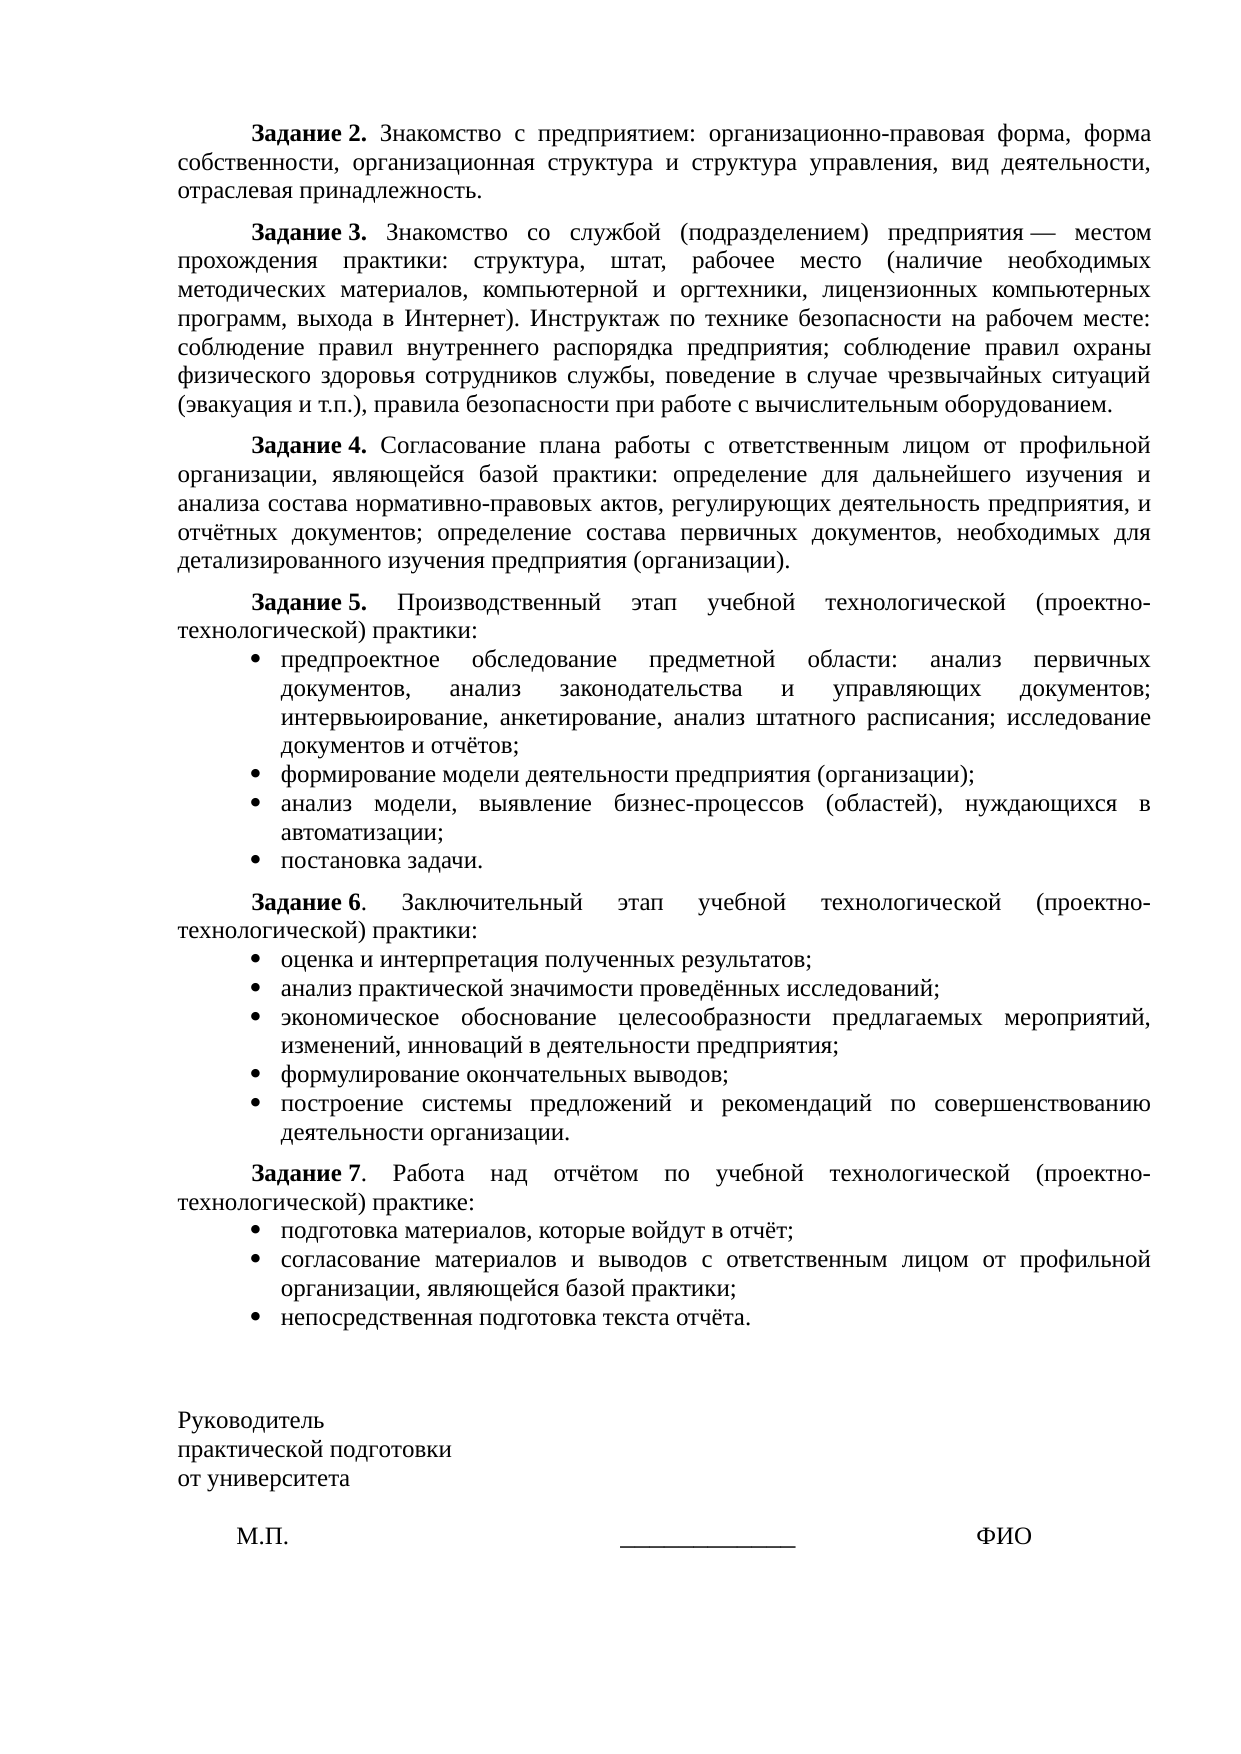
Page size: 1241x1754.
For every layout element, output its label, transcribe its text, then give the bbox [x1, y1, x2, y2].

list согласование материалов и выводов с ответственным лицом от профильной организации, являющейся базой практики; [251, 1244, 1152, 1302]
list предпроектное обследование предметной области: анализ первичных документов, анализ законодательства и управляющих документов; интервьюирование, анкетирование, анализ штатного расписания; исследование документов и отчётов; [251, 644, 1152, 759]
text Задание 4. Согласование плана работы с ответственным лицом от профильной организации, являющейся базой практики: определение для дальнейшего изучения и анализа состава нормативно-правовых актов, регулирующих деятельность предприятия, и отчётных документов; определение состава первичных документов, необходимых для детализированного изучения предприятия (организации). [177, 431, 1152, 574]
list оценка и интерпретация полученных результатов; [251, 944, 1152, 973]
list постановка задачи. [251, 846, 1152, 874]
text от университета [177, 1463, 1152, 1492]
list формирование модели деятельности предприятия (организации); [251, 759, 1152, 788]
list формулирование окончательных выводов; [251, 1059, 1152, 1088]
list анализ модели, выявление бизнес-процессов (областей), нуждающихся в автоматизации; [251, 788, 1152, 846]
text практической подготовки [177, 1434, 1152, 1463]
list подготовка материалов, которые войдут в отчёт; [251, 1216, 1152, 1244]
list экономическое обоснование целесообразности предлагаемых мероприятий, изменений, инноваций в деятельности предприятия; [251, 1002, 1152, 1059]
list анализ практической значимости проведённых исследований; [251, 973, 1152, 1002]
text М.П. ____________ ФИО [177, 1517, 1152, 1550]
text Задание 2. Знакомство с предприятием: организационно-правовая форма, форма собственности, организационная структура и структура управления, вид деятельности, отраслевая принадлежность. [177, 118, 1152, 204]
list построение системы предложений и рекомендаций по совершенствованию деятельности организации. [251, 1088, 1152, 1146]
text Задание 6. Заключительный этап учебной технологической (проектно-технологической) практики: [177, 887, 1152, 944]
text Задание 5. Производственный этап учебной технологической (проектно-технологической) практики: [177, 587, 1152, 644]
text Задание 7. Работа над отчётом по учебной технологической (проектно-технологической) практике: [177, 1158, 1152, 1216]
list непосредственная подготовка текста отчёта. [251, 1302, 1152, 1331]
text Руководитель [177, 1406, 1152, 1434]
text Задание 3. Знакомство со службой (подразделением) предприятия — местом прохождения практики: структура, штат, рабочее место (наличие необходимых методических материалов, компьютерной и оргтехники, лицензионных компьютерных программ, выхода в Интернет). Инструктаж по технике безопасности на рабочем месте: соблюдение правил внутреннего распорядка предприятия; соблюдение правил охраны физического здоровья сотрудников службы, поведение в случае чрезвычайных ситуаций (эвакуация и т.п.), правила безопасности при работе с вычислительным оборудованием. [177, 217, 1152, 418]
